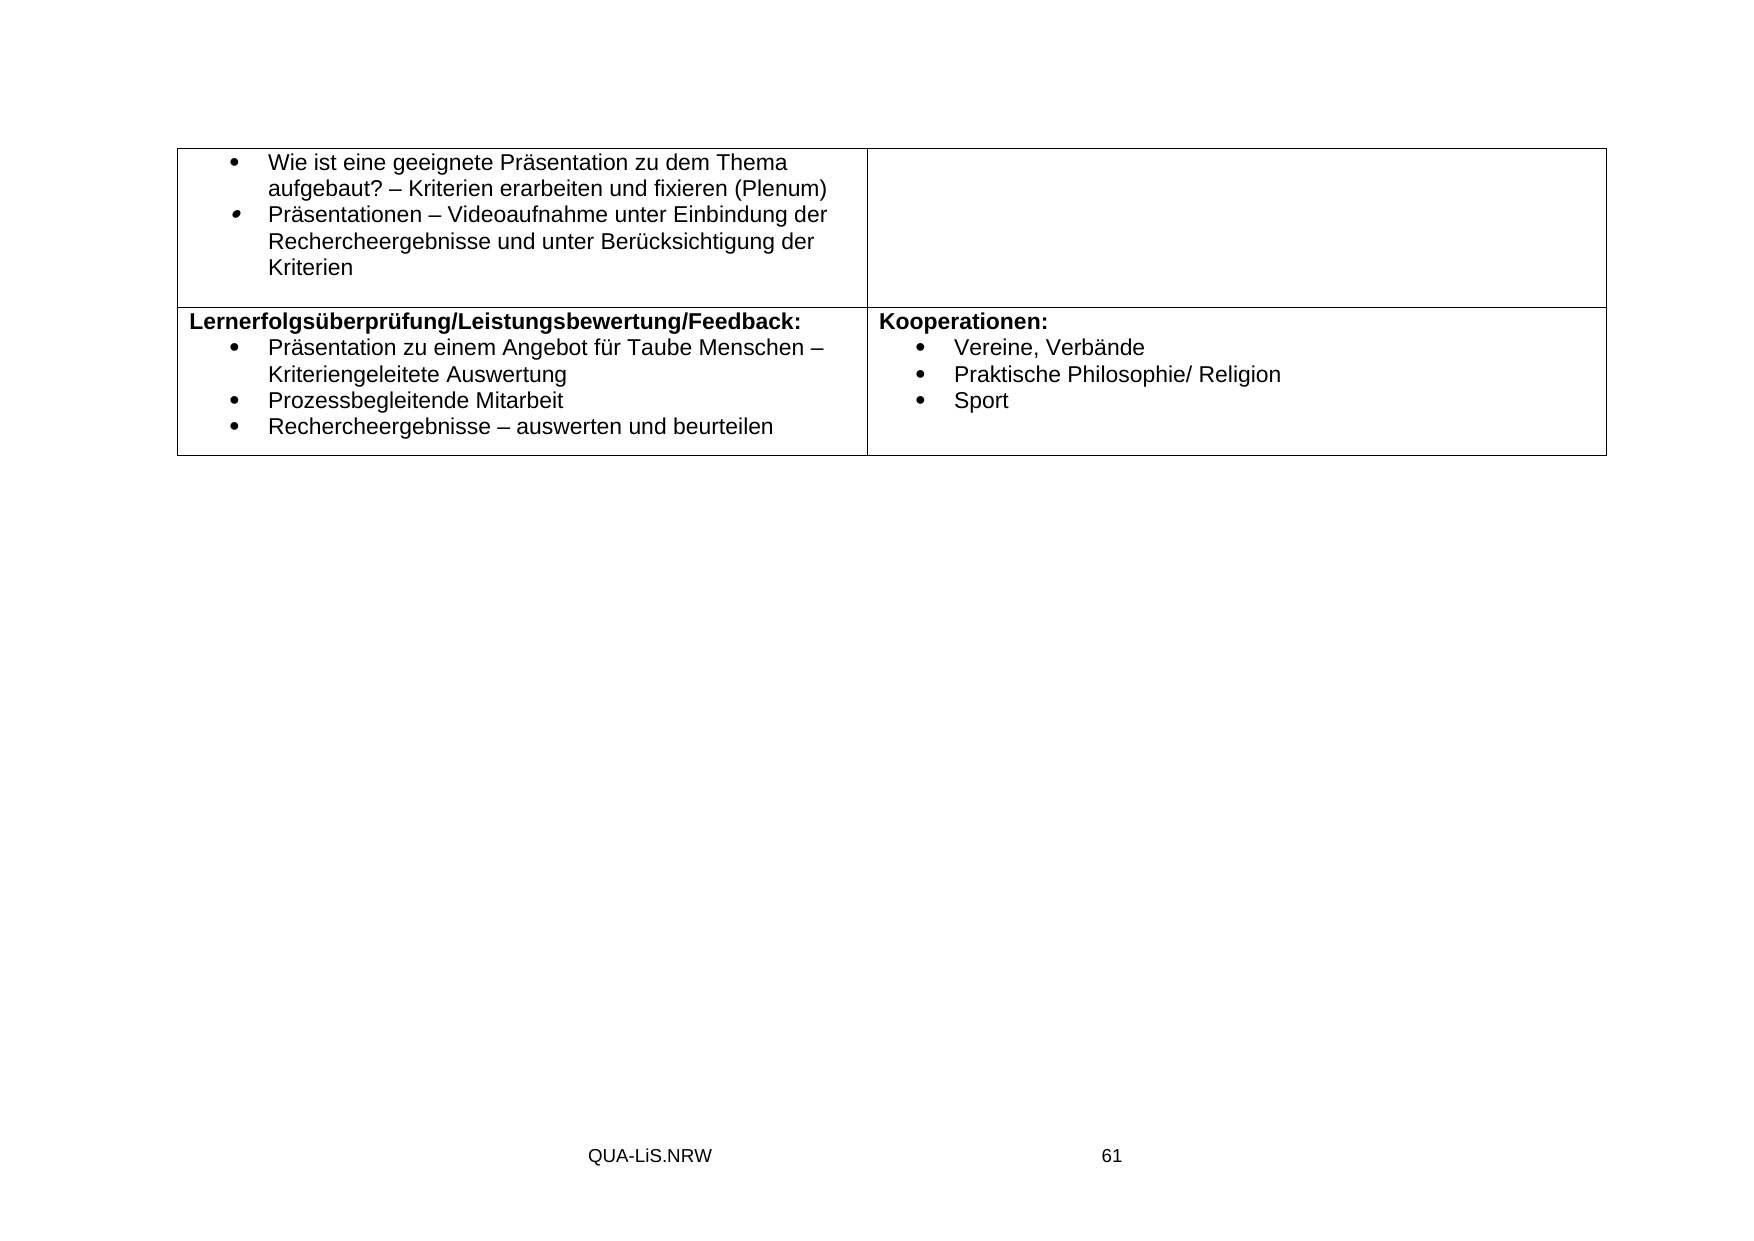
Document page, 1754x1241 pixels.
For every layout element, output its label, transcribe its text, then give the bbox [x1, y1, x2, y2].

table_cell Kooperationen: Vereine, Verbände Praktische Philosophie/ Religion Sport [868, 308, 1606, 454]
table_cell Lernerfolgsüberprüfung/Leistungsbewertung/Feedback: Präsentation zu einem Angebot für Taube Menschen – Kriteriengeleitete Auswertung Prozessbegleitende Mitarbeit Rechercheergebnisse – auswerten und beurteilen [178, 308, 867, 454]
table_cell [178, 149, 867, 307]
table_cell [868, 149, 1606, 307]
